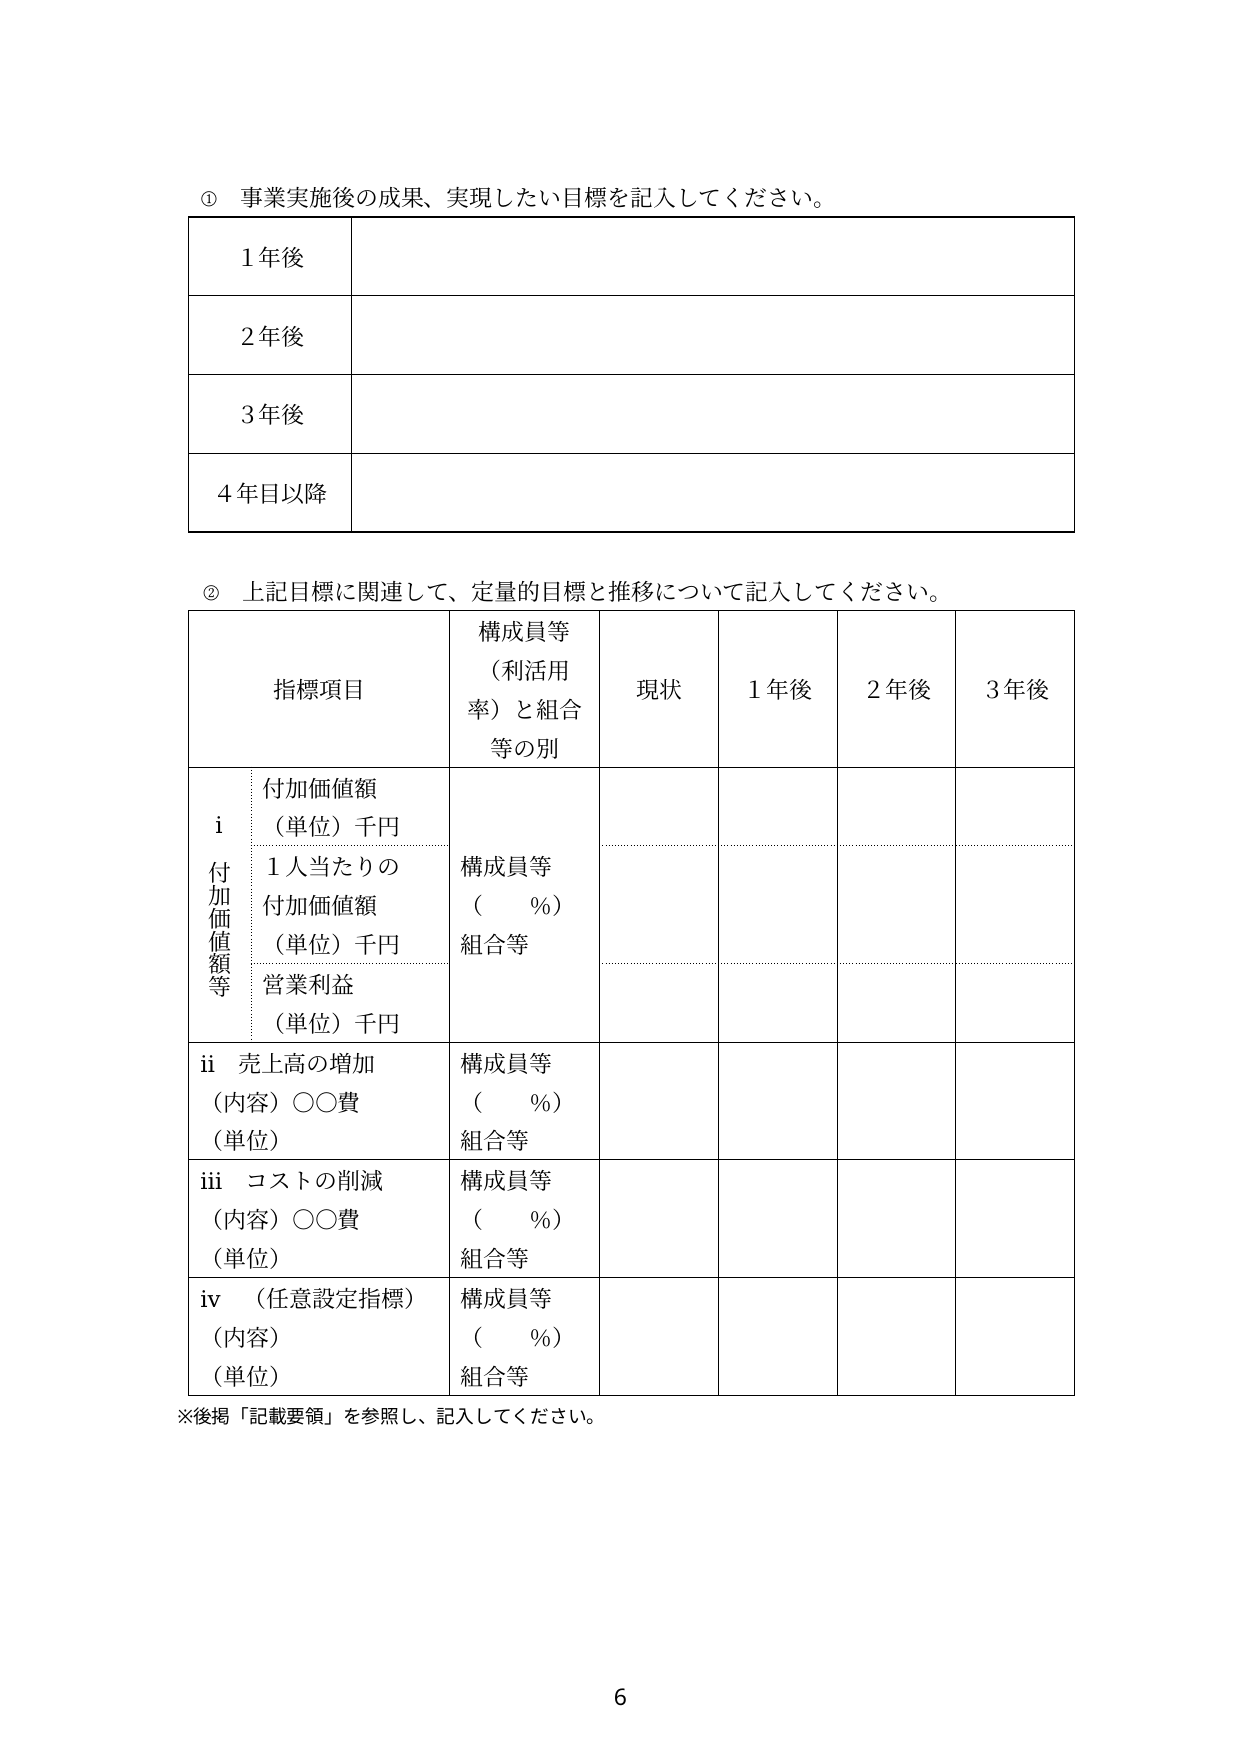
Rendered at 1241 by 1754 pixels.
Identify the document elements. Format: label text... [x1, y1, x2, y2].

table_header １年後 [189, 218, 351, 295]
table_header １年後 [719, 611, 837, 767]
table_cell [352, 296, 1074, 374]
table_cell 構成員等 （ ％） 組合等 [450, 1043, 599, 1159]
table_header 構成員等 （利活用率）と組合等の別 [450, 611, 599, 767]
table_cell [352, 454, 1074, 531]
table_cell 構成員等 （ ％） 組合等 [450, 768, 599, 1042]
text ② 上記目標に関連して、定量的目標と推移について記入してください。 [202, 571, 1063, 610]
table_cell １人当たりの 付加価値額 （単位）千円 [251, 845, 449, 963]
table_cell 構成員等 （ ％） 組合等 [450, 1160, 599, 1277]
table_cell 構成員等 （ ％） 組合等 [450, 1278, 599, 1394]
table_header [352, 218, 1074, 295]
table_cell [956, 768, 1074, 845]
table_cell [600, 845, 718, 963]
table_cell [600, 768, 718, 845]
table_cell [838, 845, 955, 963]
table_cell [838, 768, 955, 845]
table_cell [719, 963, 837, 1042]
table_cell [838, 963, 955, 1042]
table_cell [600, 1160, 718, 1277]
table_cell ２年後 [189, 296, 351, 374]
table_cell ⅳ （任意設定指標） （内容） （単位） [189, 1278, 449, 1394]
table_cell [600, 1278, 718, 1394]
table_cell [719, 1043, 837, 1159]
table_cell [719, 1160, 837, 1277]
table_cell [956, 963, 1074, 1042]
table_cell ４年目以降 [189, 454, 351, 531]
table_cell [600, 1043, 718, 1159]
table_cell 営業利益 （単位）千円 [251, 963, 449, 1042]
table_cell ⅲ コストの削減 （内容）○○費 （単位） [189, 1160, 449, 1277]
table_cell [956, 1278, 1074, 1394]
table_cell ⅱ 売上高の増加 （内容）○○費 （単位） [189, 1043, 449, 1159]
table_cell [352, 375, 1074, 453]
table_header ３年後 [956, 611, 1074, 767]
text ※後掲「記載要領」を参照し、記入してください。 [177, 1396, 1063, 1434]
table_cell 付加価値額 （単位）千円 [251, 768, 449, 845]
table_cell [838, 1160, 955, 1277]
table_header 現状 [600, 611, 718, 767]
table_cell [838, 1278, 955, 1394]
table_cell ３年後 [189, 375, 351, 453]
table_cell [719, 1278, 837, 1394]
table_cell [719, 845, 837, 963]
text ① 事業実施後の成果、実現したい目標を記入してください。 [177, 178, 1063, 216]
table_cell [719, 768, 837, 845]
table_cell [956, 1043, 1074, 1159]
table_cell [600, 963, 718, 1042]
table_header ２年後 [838, 611, 955, 767]
table_cell [838, 1043, 955, 1159]
table_header 指標項目 [189, 611, 449, 767]
table_cell [956, 1160, 1074, 1277]
table_cell [956, 845, 1074, 963]
table_cell ⅰ 付加価値額等 [189, 768, 251, 1042]
